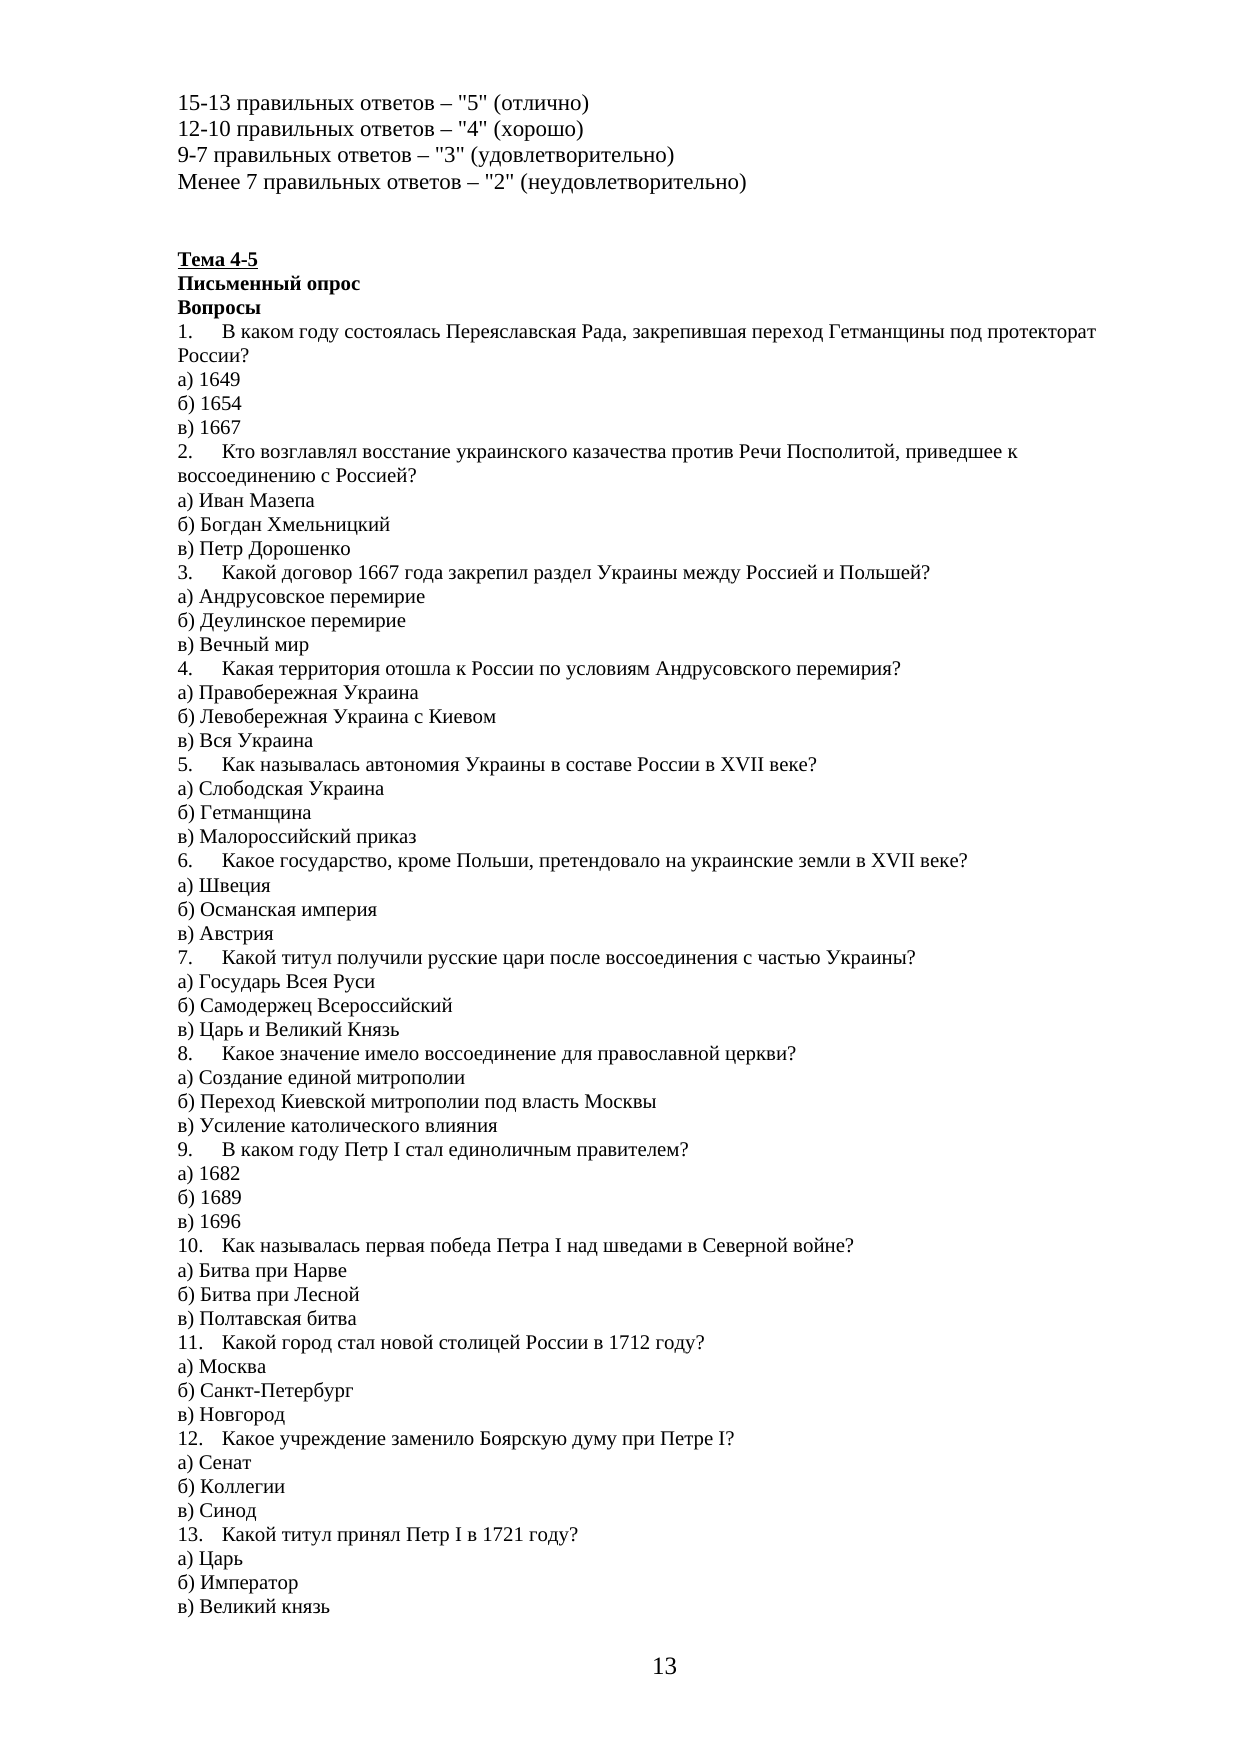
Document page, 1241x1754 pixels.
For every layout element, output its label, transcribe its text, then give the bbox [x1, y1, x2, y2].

list Кто возглавлял восстание украинского казачества против Речи Посполитой, приведшее к воссоединению с Россией? а) Иван Мазепа б) Богдан Хмельницкий в) Петр Дорошенко [177, 439, 1152, 560]
text Вопросы [177, 295, 1152, 319]
list В каком году Петр I стал единоличным правителем? а) 1682 б) 1689 в) 1696 [177, 1137, 1152, 1233]
text 15-13 правильных ответов – "5" (отлично) [177, 89, 1152, 115]
text Тема 4-5 [177, 247, 1152, 271]
list Какой город стал новой столицей России в 1712 году? а) Москва б) Санкт-Петербург в) Новгород [177, 1330, 1152, 1426]
list Какой титул принял Петр I в 1721 году? а) Царь б) Император в) Великий князь [177, 1522, 1152, 1618]
text 12-10 правильных ответов – "4" (хорошо) [177, 115, 1152, 141]
list Как называлась автономия Украины в составе России в XVII веке? а) Слободская Украина б) Гетманщина в) Малороссийский приказ [177, 752, 1152, 848]
text 9-7 правильных ответов – "3" (удовлетворительно) [177, 141, 1152, 168]
text Менее 7 правильных ответов – "2" (неудовлетворительно) [177, 168, 1152, 194]
list Какой титул получили русские цари после воссоединения с частью Украины? а) Государь Всея Руси б) Самодержец Всероссийский в) Царь и Великий Князь [177, 945, 1152, 1041]
list Какой договор 1667 года закрепил раздел Украины между Россией и Польшей? а) Андрусовское перемирие б) Деулинское перемирие в) Вечный мир [177, 560, 1152, 656]
list Какое значение имело воссоединение для православной церкви? а) Создание единой митрополии б) Переход Киевской митрополии под власть Москвы в) Усиление католического влияния [177, 1041, 1152, 1137]
list В каком году состоялась Переяславская Рада, закрепившая переход Гетманщины под протекторат России? а) 1649 б) 1654 в) 1667 [177, 319, 1152, 439]
list Какая территория отошла к России по условиям Андрусовского перемирия? а) Правобережная Украина б) Левобережная Украина с Киевом в) Вся Украина [177, 656, 1152, 752]
list Какое учреждение заменило Боярскую думу при Петре I? а) Сенат б) Коллегии в) Синод [177, 1426, 1152, 1522]
list Как называлась первая победа Петра I над шведами в Северной войне? а) Битва при Нарве б) Битва при Лесной в) Полтавская битва [177, 1233, 1152, 1330]
list Какое государство, кроме Польши, претендовало на украинские земли в XVII веке? а) Швеция б) Османская империя в) Австрия [177, 848, 1152, 945]
text Письменный опрос [177, 271, 1152, 295]
